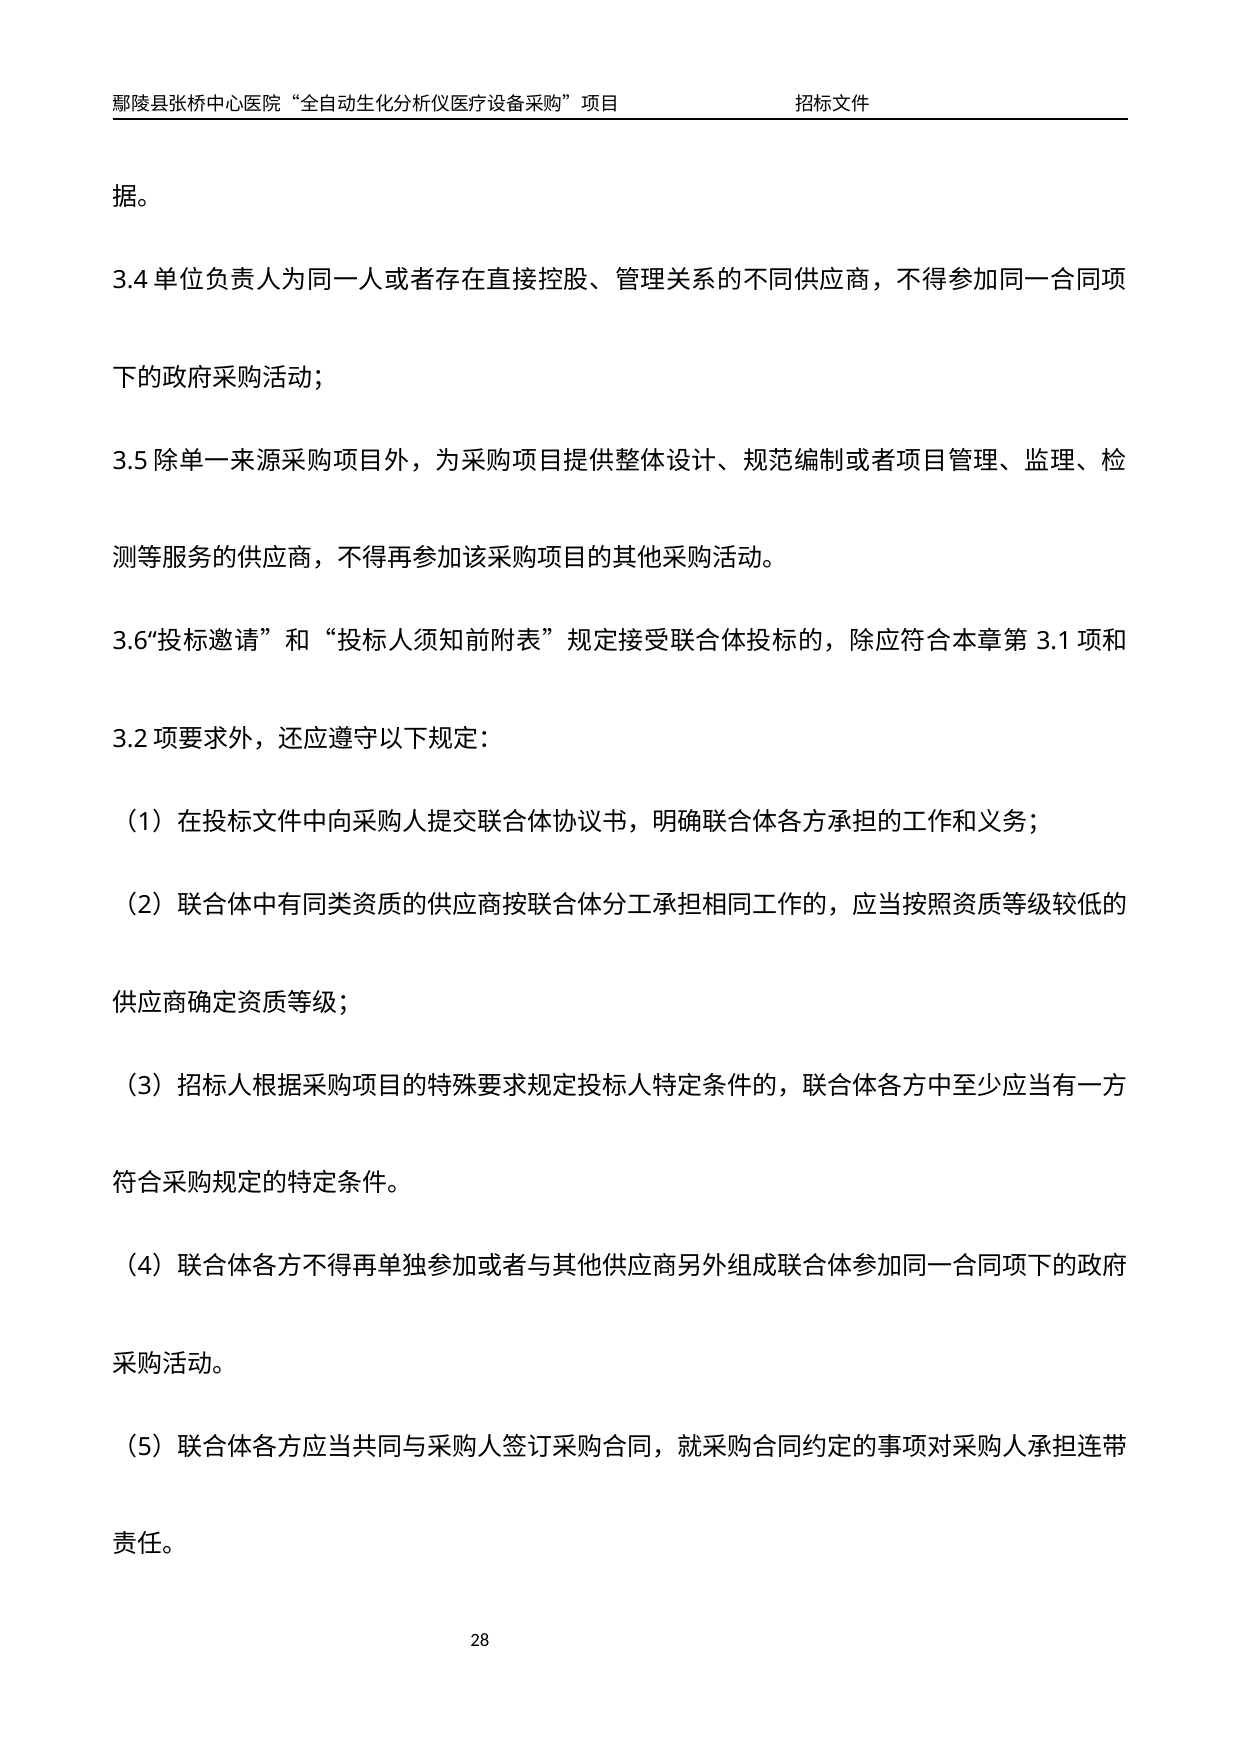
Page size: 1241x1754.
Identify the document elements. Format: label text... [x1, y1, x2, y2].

text （4）联合体各方不得再单独参加或者与其他供应商另外组成联合体参加同一合同项下的政府采购活动。 [112, 1231, 1128, 1394]
text 3.4单位负责人为同一人或者存在直接控股、管理关系的不同供应商，不得参加同一合同项下的政府采购活动； [112, 245, 1128, 408]
text （1）在投标文件中向采购人提交联合体协议书，明确联合体各方承担的工作和义务； [112, 787, 1128, 852]
text （3）招标人根据采购项目的特殊要求规定投标人特定条件的，联合体各方中至少应当有一方符合采购规定的特定条件。 [112, 1051, 1128, 1213]
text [112, 162, 1128, 227]
text （5）联合体各方应当共同与采购人签订采购合同，就采购合同约定的事项对采购人承担连带责任。 [112, 1412, 1128, 1574]
text （2）联合体中有同类资质的供应商按联合体分工承担相同工作的，应当按照资质等级较低的供应商确定资质等级； [112, 870, 1128, 1033]
text 3.6“投标邀请”和“投标人须知前附表”规定接受联合体投标的，除应符合本章第3.1项和3.2项要求外，还应遵守以下规定： [112, 606, 1128, 769]
text 3.5除单一来源采购项目外，为采购项目提供整体设计、规范编制或者项目管理、监理、检测等服务的供应商，不得再参加该采购项目的其他采购活动。 [112, 426, 1128, 588]
